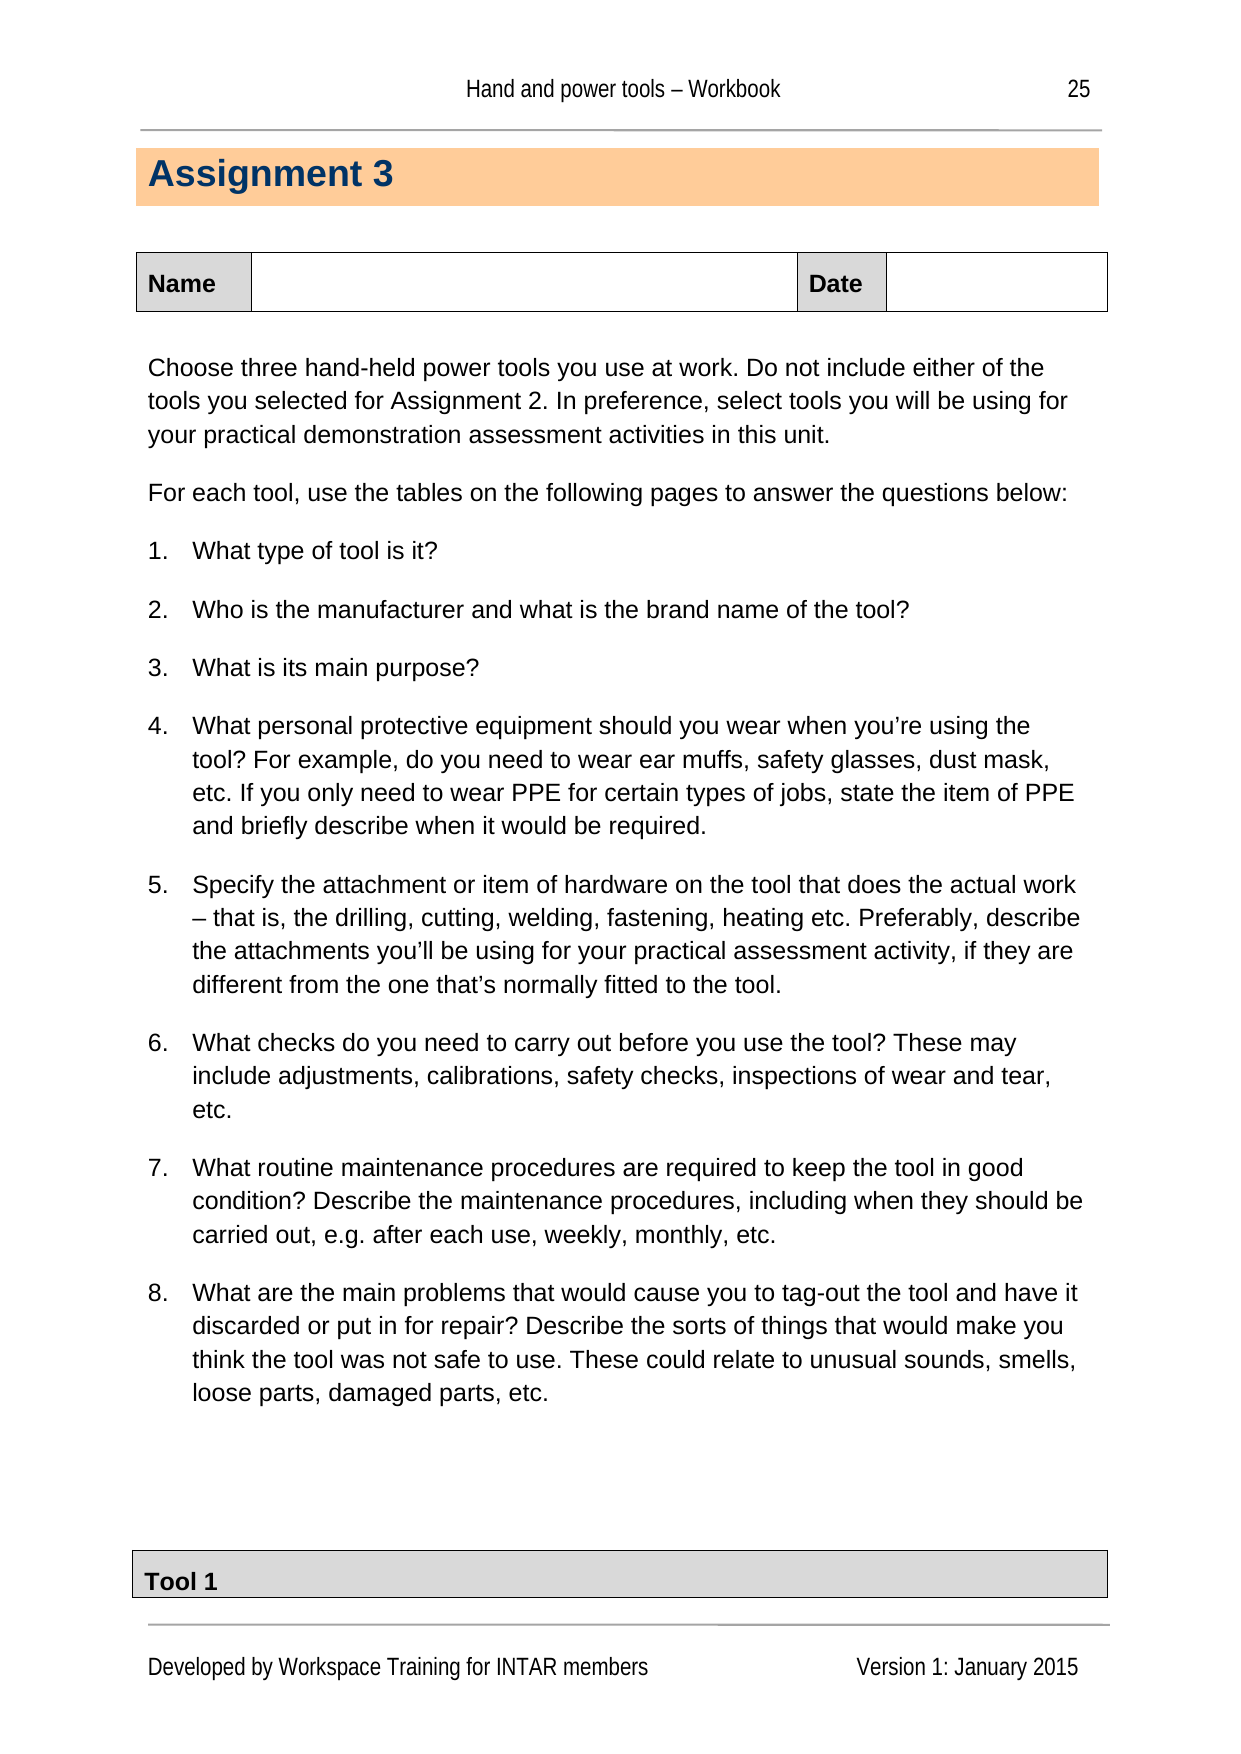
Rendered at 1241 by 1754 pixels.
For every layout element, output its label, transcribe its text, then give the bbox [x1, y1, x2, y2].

list What is its main purpose? [148, 650, 1092, 683]
table_header [252, 253, 797, 311]
table_header Assignment 3 [136, 148, 1099, 206]
table_header Name [137, 253, 251, 311]
list Specify the attachment or item of hardware on the tool that does the actual work – that is, the drilling, cutting, welding, fastening, heating etc. Preferably, describe the attachments you’ll be using for your practical assessment activity, if they are different from the one that’s normally fitted to the tool. [148, 866, 1092, 1000]
list What type of tool is it? [148, 533, 1092, 566]
table_header Tool 1 [133, 1551, 1107, 1597]
list What checks do you need to carry out before you use the tool? These may include adjustments, calibrations, safety checks, inspections of wear and tear, etc. [148, 1025, 1092, 1125]
text For each tool, use the tables on the following pages to answer the questions below: [148, 475, 1092, 508]
table_header Date [798, 253, 886, 311]
list What are the main problems that would cause you to tag-out the tool and have it discarded or put in for repair? Describe the sorts of things that would make you think the tool was not safe to use. These could relate to unusual sounds, smells, loose parts, damaged parts, etc. [148, 1275, 1092, 1408]
list Who is the manufacturer and what is the brand name of the tool? [148, 591, 1092, 625]
text Choose three hand-held power tools you use at work. Do not include either of the tools you selected for Assignment 2. In preference, select tools you will be using for your practical demonstration assessment activities in this unit. [148, 350, 1092, 450]
list What personal protective equipment should you wear when you’re using the tool? For example, do you need to wear ear muffs, safety glasses, dust mask, etc. If you only need to wear PPE for certain types of jobs, state the item of PPE and briefly describe when it would be required. [148, 708, 1092, 841]
table_header [887, 253, 1107, 311]
list What routine maintenance procedures are required to keep the tool in good condition? Describe the maintenance procedures, including when they should be carried out, e.g. after each use, weekly, monthly, etc. [148, 1150, 1092, 1250]
